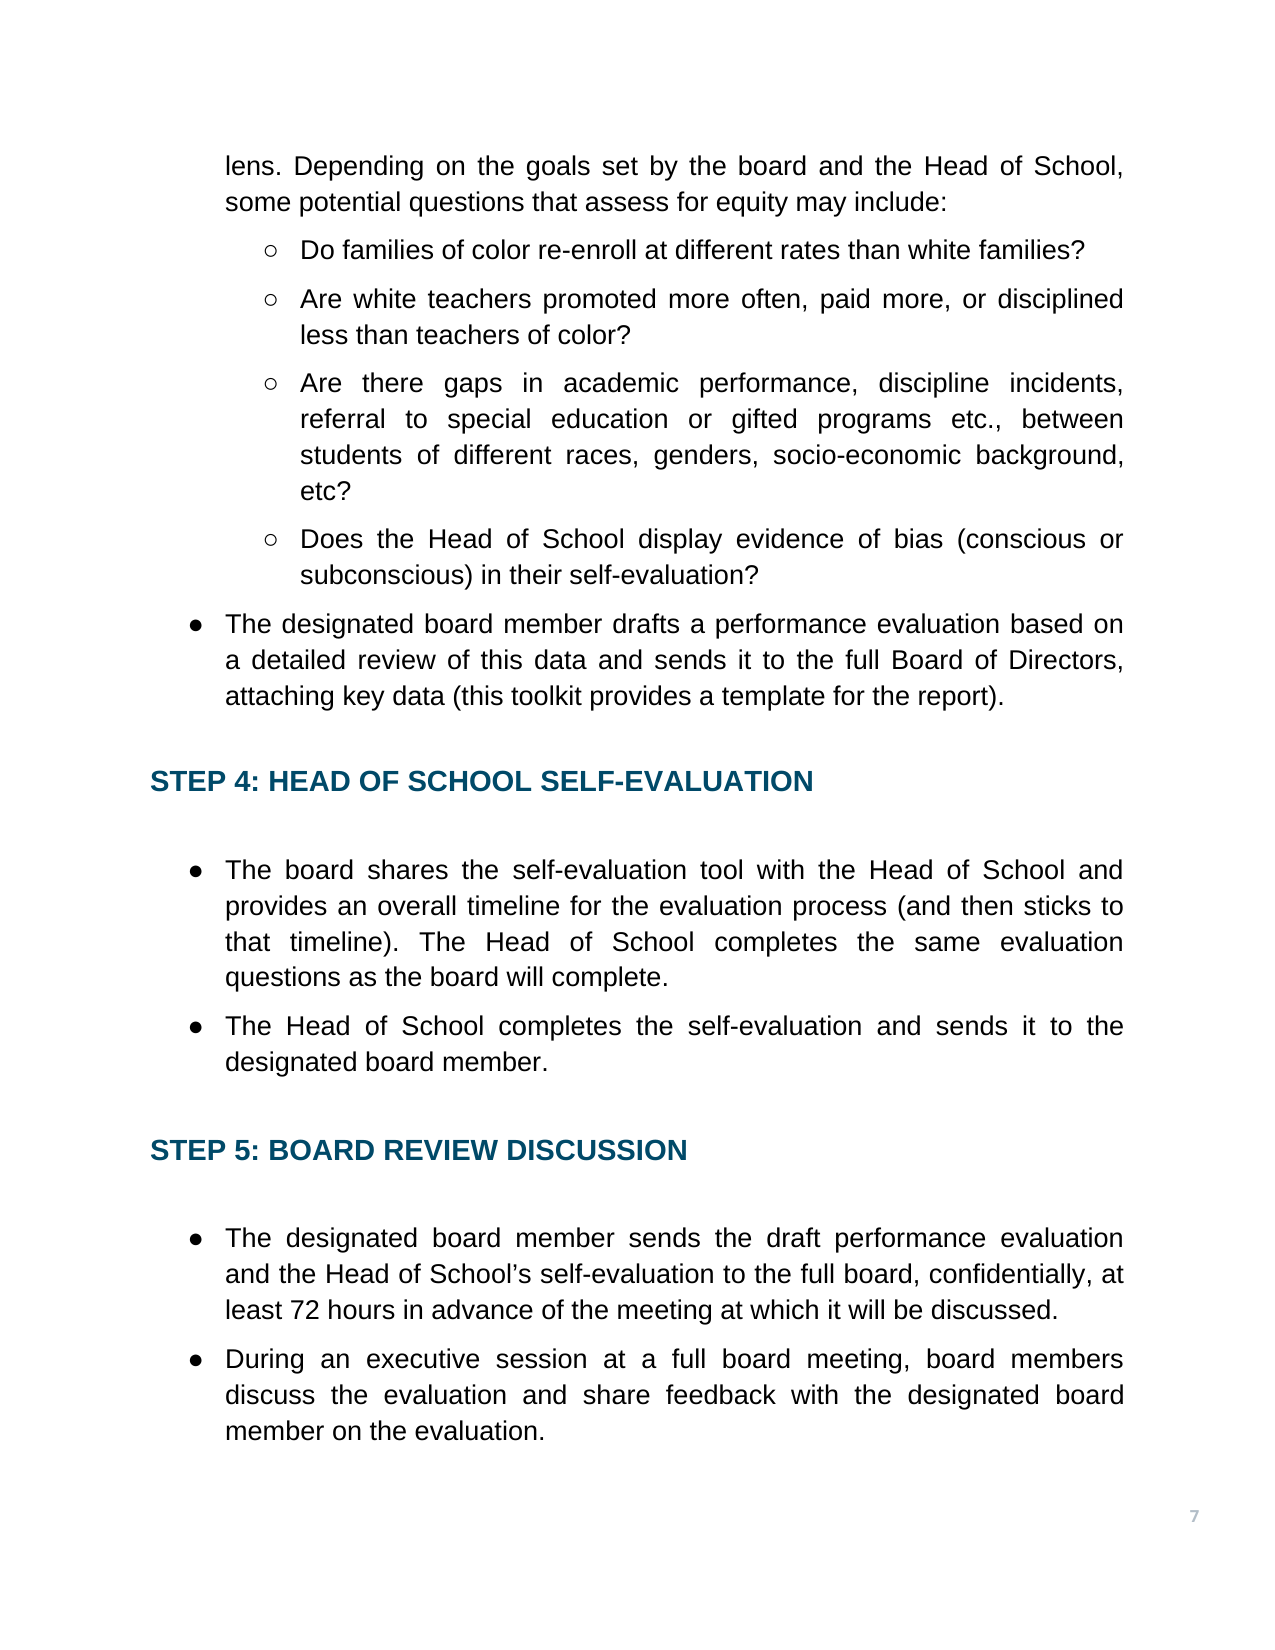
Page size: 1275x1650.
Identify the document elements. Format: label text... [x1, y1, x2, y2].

list The board shares the self-evaluation tool with the Head of School and provides an overall timeline for the evaluation process (and then sticks to that timeline). The Head of School completes the same evaluation questions as the board will complete. [187, 854, 1125, 993]
text STEP 5: BOARD REVIEW DISCUSSION [150, 1133, 1125, 1166]
list Are white teachers promoted more often, paid more, or disciplined less than teachers of color? [262, 283, 1125, 350]
list The Head of School completes the self-evaluation and sends it to the designated board member. [187, 1010, 1125, 1077]
text STEP 4: HEAD OF SCHOOL SELF-EVALUATION [150, 764, 1125, 798]
list The designated board member drafts a performance evaluation based on a detailed review of this data and sends it to the full Board of Directors, attaching key data (this toolkit provides a template for the report). [187, 608, 1125, 711]
list Do families of color re-enroll at different rates than white families? [262, 234, 1125, 266]
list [187, 150, 1125, 217]
list The designated board member sends the draft performance evaluation and the Head of School’s self-evaluation to the full board, confidentially, at least 72 hours in advance of the meeting at which it will be discussed. [187, 1222, 1125, 1326]
list During an executive session at a full board meeting, board members discuss the evaluation and share feedback with the designated board member on the evaluation. [187, 1343, 1125, 1446]
list Does the Head of School display evidence of bias (conscious or subconscious) in their self-evaluation? [262, 523, 1125, 591]
list Are there gaps in academic performance, discipline incidents, referral to special education or gifted programs etc., between students of different races, genders, socio-economic background, etc? [262, 367, 1125, 506]
